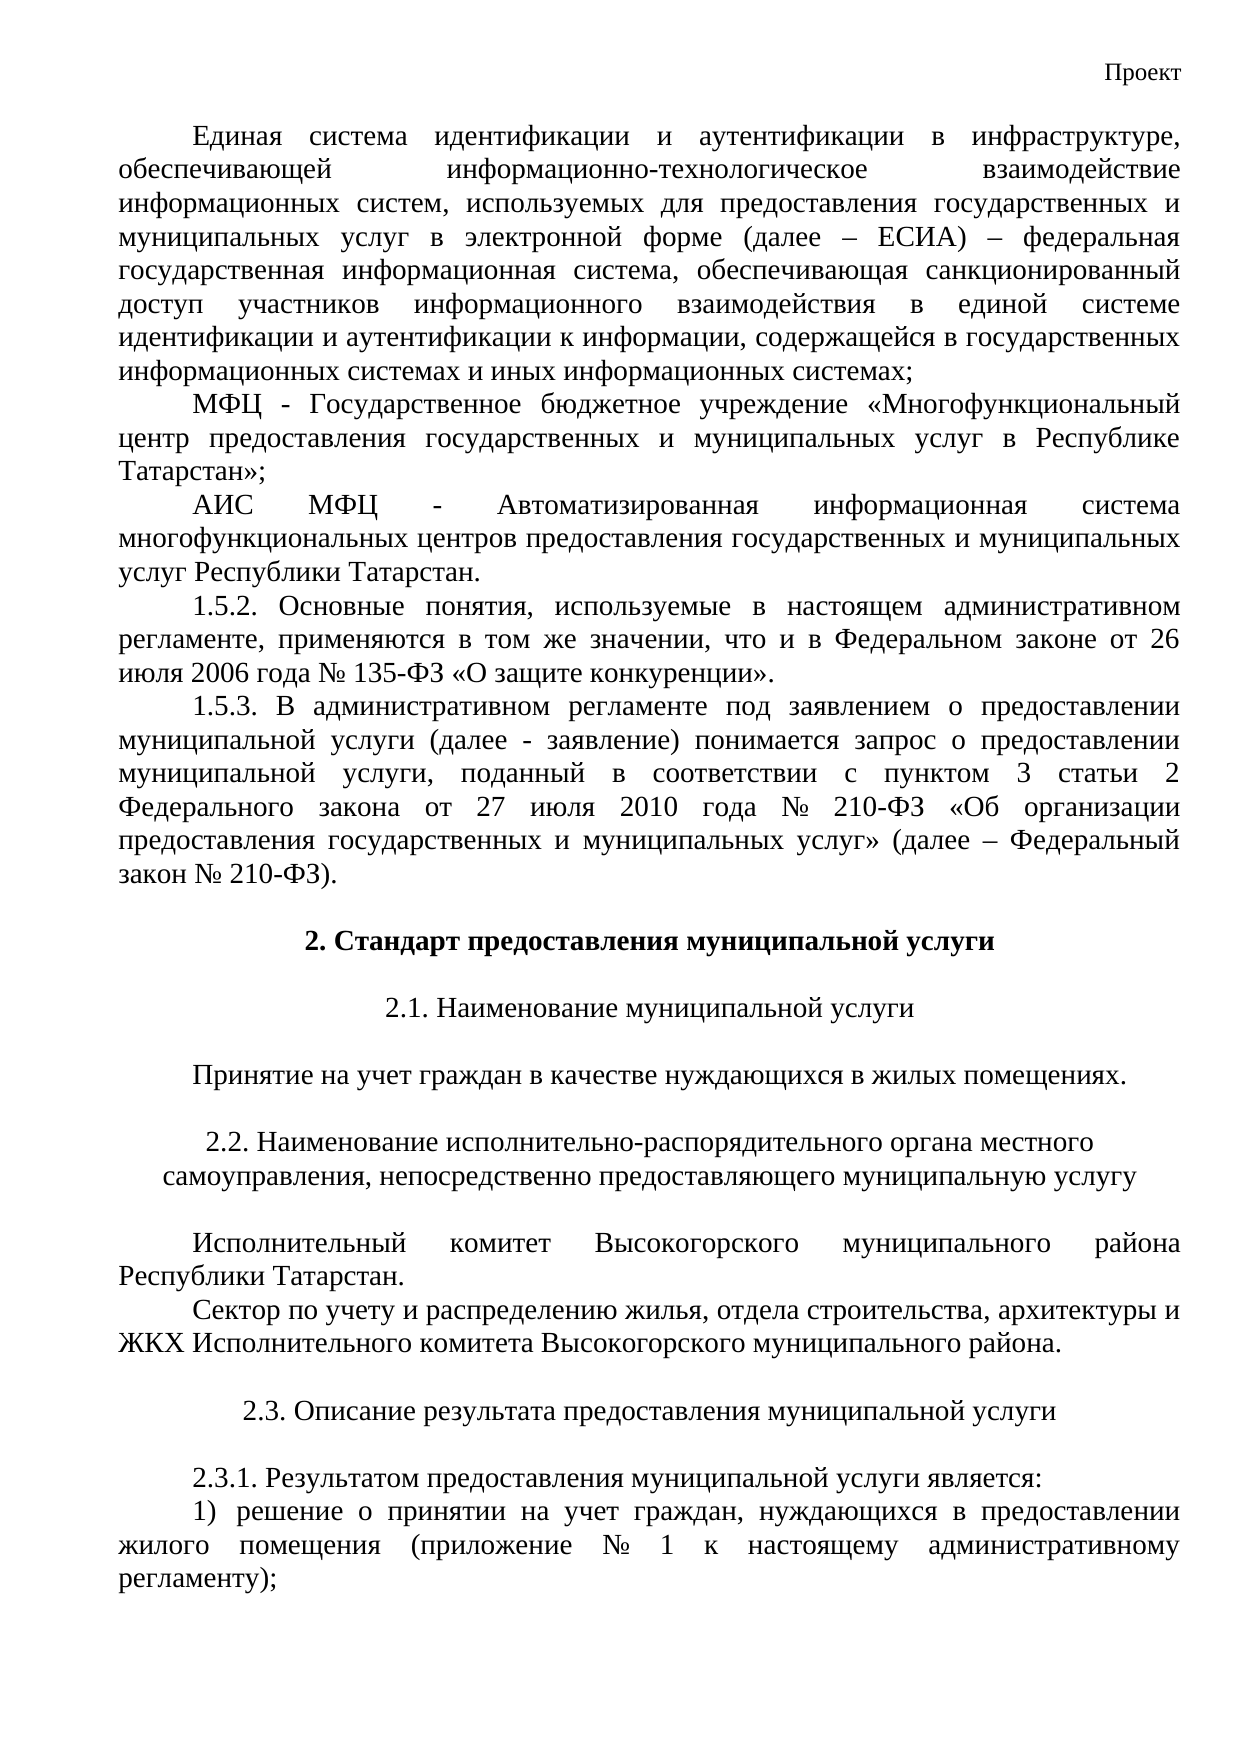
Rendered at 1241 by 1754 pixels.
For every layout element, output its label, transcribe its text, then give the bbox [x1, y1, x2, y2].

list решение о принятии на учет граждан, нуждающихся в предоставлении жилого помещения (приложение № 1 к настоящему административному регламенту); [118, 1493, 1181, 1594]
text Принятие на учет граждан в качестве нуждающихся в жилых помещениях. [118, 1057, 1181, 1091]
text Единая система идентификации и аутентификации в инфраструктуре, обеспечивающей информационно-технологическое взаимодействие информационных систем, используемых для предоставления государственных и муниципальных услуг в электронной форме (далее – ЕСИА) – федеральная государственная информационная система, обеспечивающая санкционированный доступ участников информационного взаимодействия в единой системе идентификации и аутентификации к информации, содержащейся в государственных информационных системах и иных информационных системах; [118, 118, 1181, 386]
text 2.2. Наименование исполнительно-распорядительного органа местного самоуправления, непосредственно предоставляющего муниципальную услугу [118, 1124, 1181, 1191]
text 2.1. Наименование муниципальной услуги [118, 990, 1181, 1024]
text МФЦ - Государственное бюджетное учреждение «Многофункциональный центр предоставления государственных и муниципальных услуг в Республике Татарстан»; [118, 386, 1181, 487]
text 2.3.1. Результатом предоставления муниципальной услуги является: [118, 1460, 1181, 1493]
text 2.3. Описание результата предоставления муниципальной услуги [118, 1393, 1181, 1426]
text 2. Стандарт предоставления муниципальной услуги [118, 923, 1181, 957]
text Исполнительный комитет Высокогорского муниципального района Республики Татарстан. [118, 1225, 1181, 1292]
text АИС МФЦ - Автоматизированная информационная система многофункциональных центров предоставления государственных и муниципальных услуг Республики Татарстан. [118, 487, 1181, 588]
text 1.5.3. В административном регламенте под заявлением о предоставлении муниципальной услуги (далее - заявление) понимается запрос о предоставлении муниципальной услуги, поданный в соответствии с пунктом 3 статьи 2 Федерального закона от 27 июля 2010 года № 210-ФЗ «Об организации предоставления государственных и муниципальных услуг» (далее – Федеральный закон № 210-ФЗ). [118, 688, 1181, 889]
text Сектор по учету и распределению жилья, отдела строительства, архитектуры и ЖКХ Исполнительного комитета Высокогорского муниципального района. [118, 1292, 1181, 1359]
text 1.5.2. Основные понятия, используемые в настоящем административном регламенте, применяются в том же значении, что и в Федеральном законе от 26 июля 2006 года № 135-ФЗ «О защите конкуренции». [118, 588, 1181, 688]
